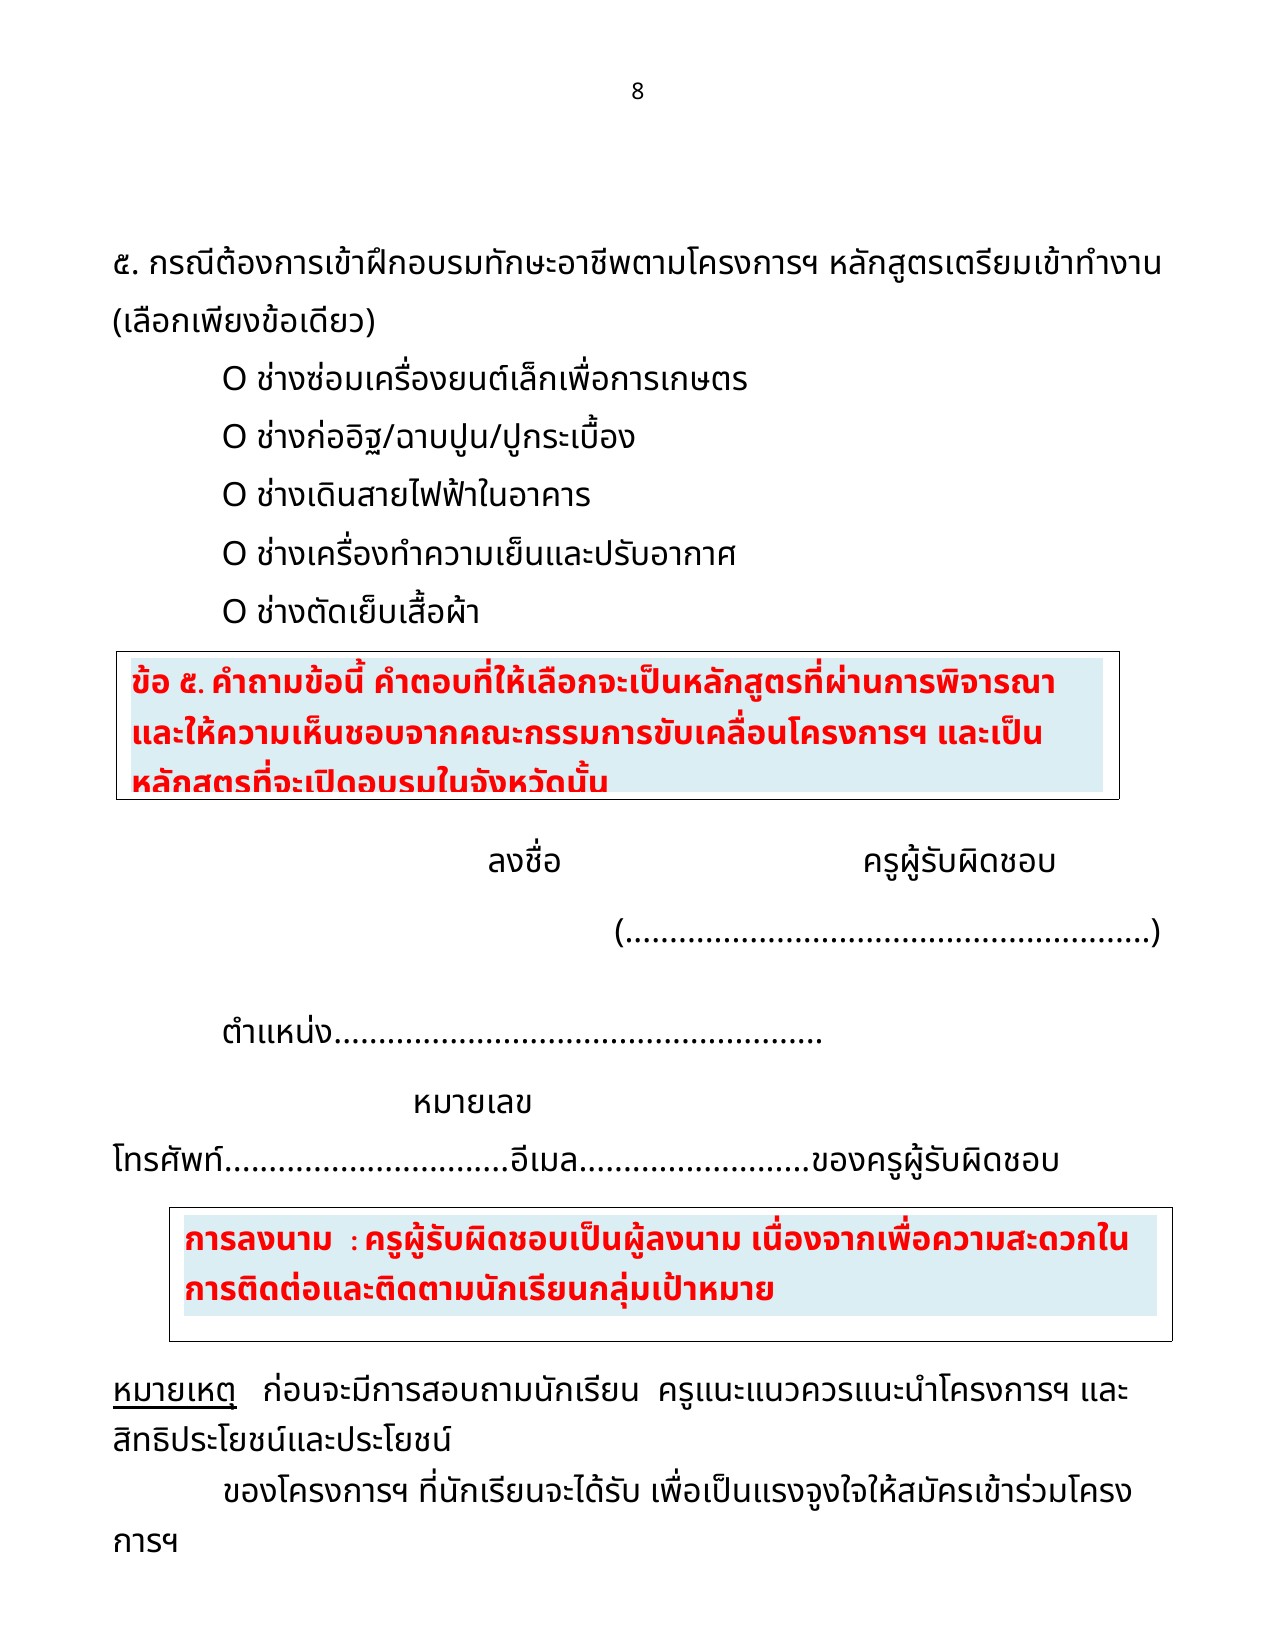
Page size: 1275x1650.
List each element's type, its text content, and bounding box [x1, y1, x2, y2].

text ลงชื่อ ครูผู้รับผิดชอบ [112, 837, 1162, 887]
text O ช่างซ่อมเครื่องยนต์เล็กเพื่อการเกษตร [112, 355, 1162, 406]
text ตำแหน่ง....................................................... [112, 972, 1162, 1058]
text O ช่างเครื่องทำความเย็นและปรับอากาศ [112, 529, 1162, 580]
text ๕. กรณีต้องการเข้าฝึกอบรมทักษะอาชีพตามโครงการฯ หลักสูตรเตรียมเข้าทำงาน (เลือกเพียงข้อเดียว) [112, 239, 1162, 347]
text O ช่างตัดเย็บเสื้อผ้า [112, 587, 1162, 638]
text (...........................................................) [112, 907, 1162, 953]
text O ช่างก่ออิฐ/ฉาบปูน/ปูกระเบื้อง [112, 413, 1162, 464]
text หมายเหตุ ก่อนจะมีการสอบถามนักเรียน ครูแนะแนวควรแนะนำโครงการฯ และสิทธิประโยชน์และประโยชน์ ของโครงการฯ ที่นักเรียนจะได้รับ เพื่อเป็นแรงจูงใจให้สมัครเข้าร่วมโครงการฯ [112, 1366, 1162, 1568]
text หมายเลขโทรศัพท์................................อีเมล..........................ของครูผู้รับผิดชอบ [112, 1078, 1162, 1187]
text O ช่างเดินสายไฟฟ้าในอาคาร [112, 471, 1162, 522]
